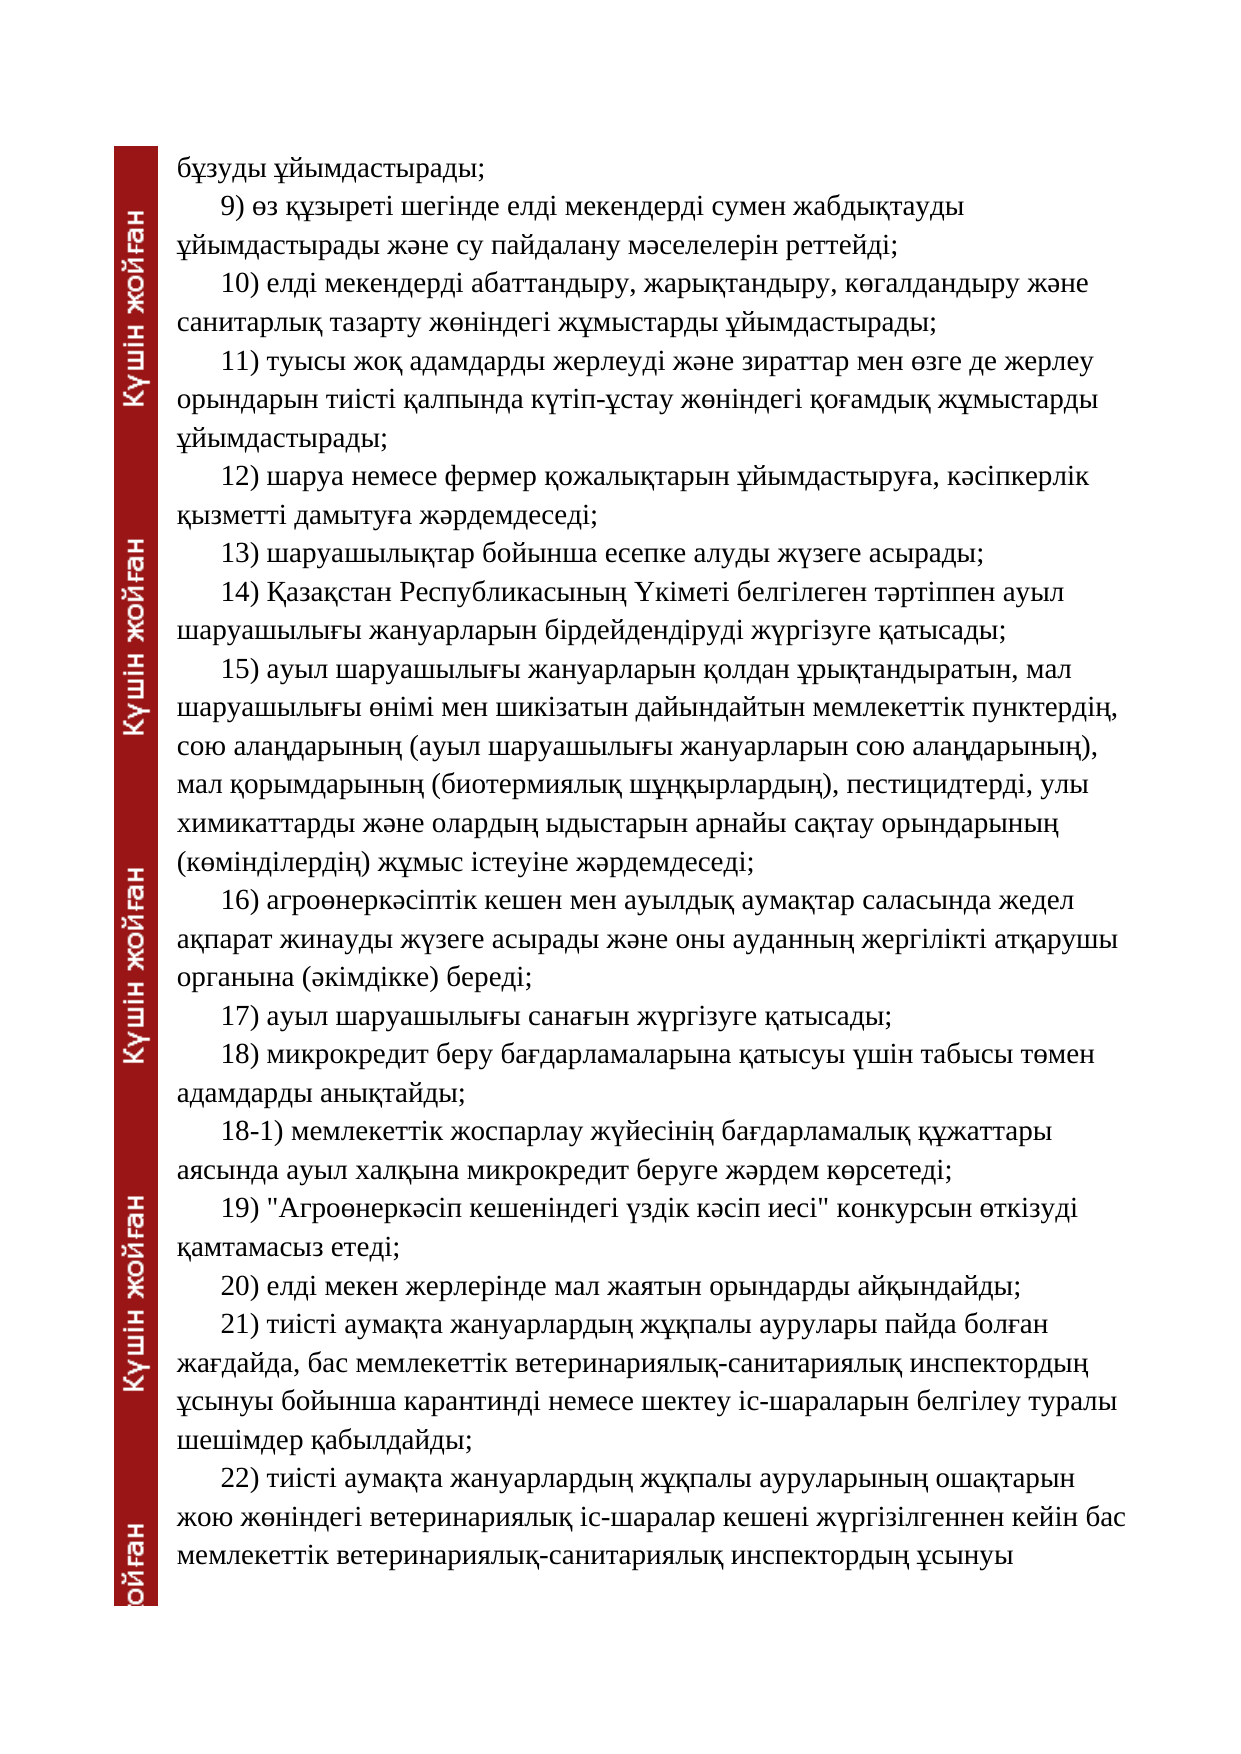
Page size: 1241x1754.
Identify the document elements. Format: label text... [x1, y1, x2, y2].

picture [114, 146, 158, 150]
picture [114, 1571, 158, 1606]
